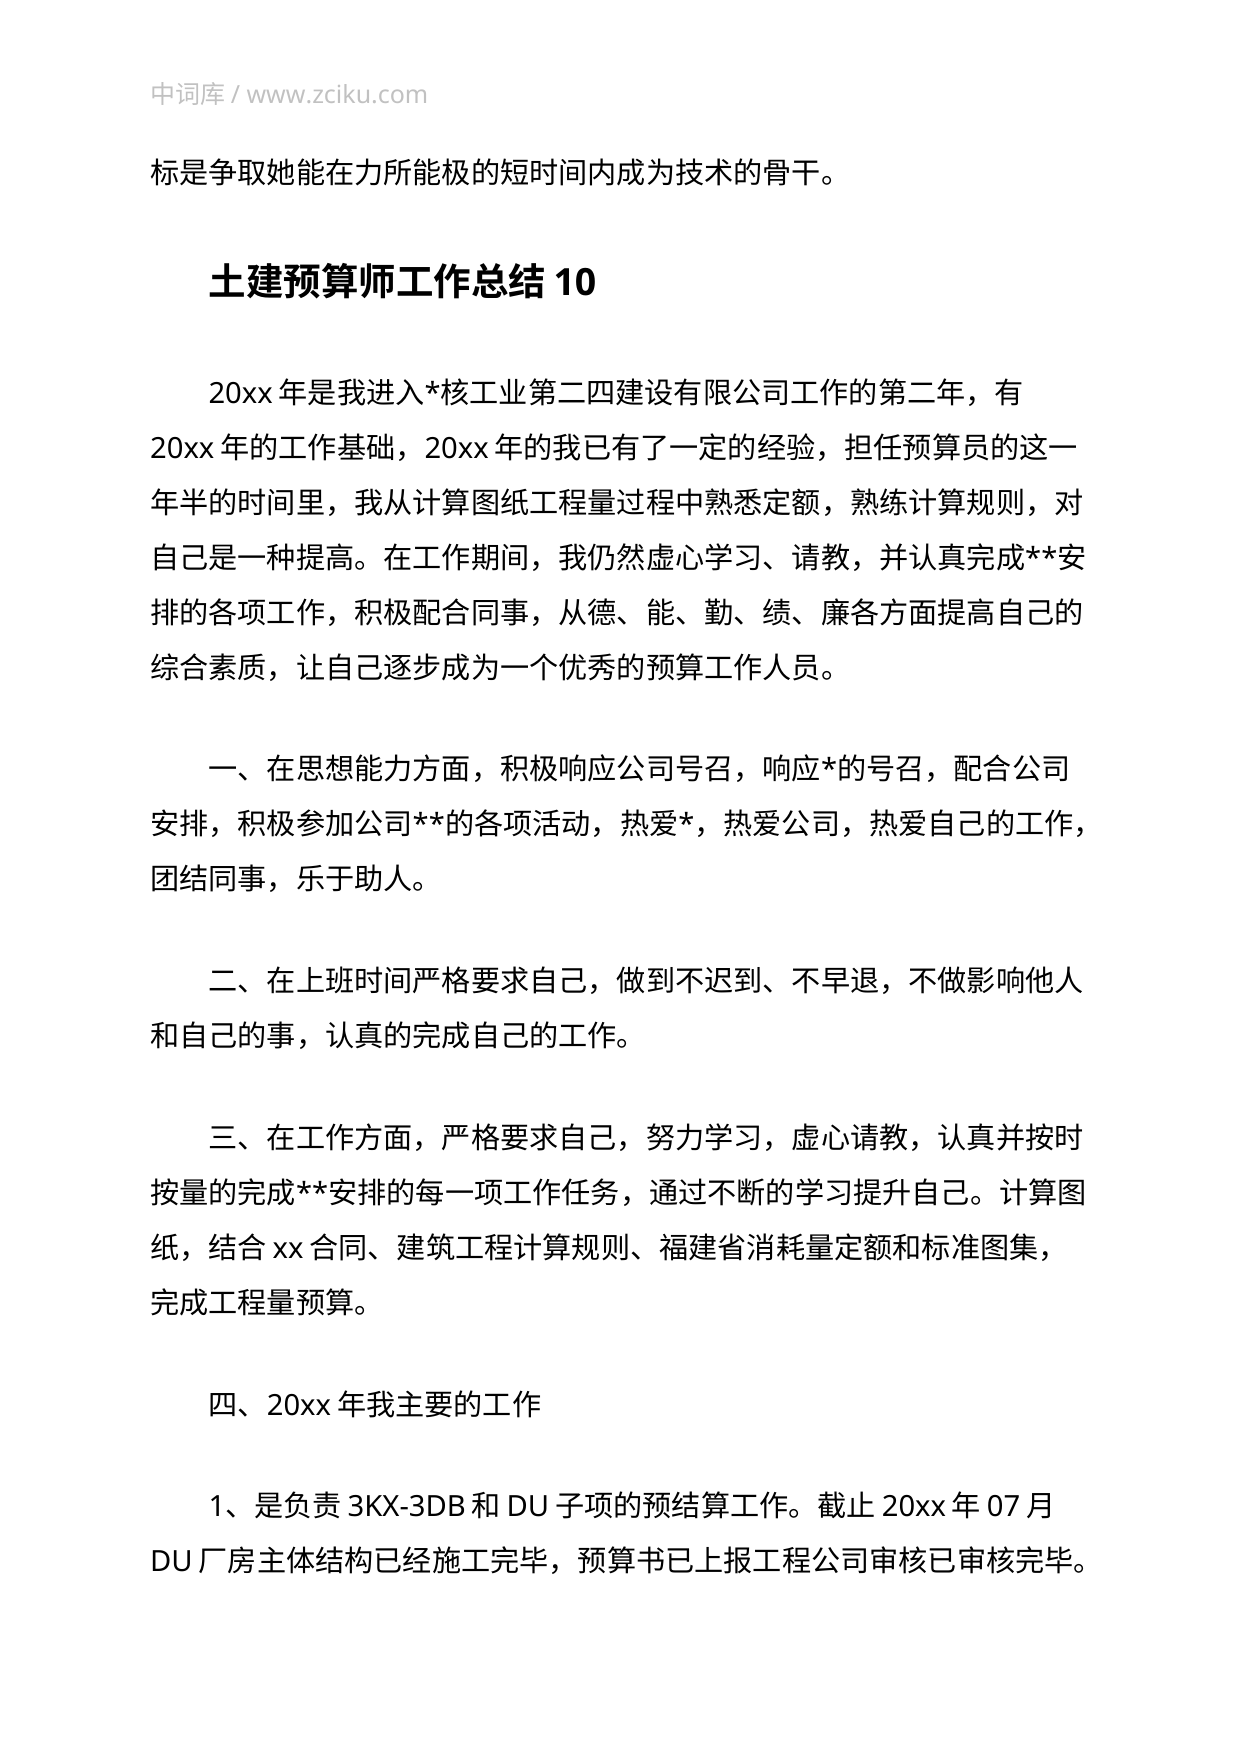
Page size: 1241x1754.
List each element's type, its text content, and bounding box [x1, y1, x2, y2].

text 20xx年是我进入*核工业第二四建设有限公司工作的第二年，有20xx年的工作基础，20xx年的我已有了一定的经验，担任预算员的这一年半的时间里，我从计算图纸工程量过程中熟悉定额，熟练计算规则，对自己是一种提高。在工作期间，我仍然虚心学习、请教，并认真完成**安排的各项工作，积极配合同事，从德、能、勤、绩、廉各方面提高自己的综合素质，让自己逐步成为一个优秀的预算工作人员。 [150, 369, 1090, 686]
text 土建预算师工作总结10 [150, 252, 1090, 306]
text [150, 150, 1090, 192]
text 二、在上班时间严格要求自己，做到不迟到、不早退，不做影响他人和自己的事，认真的完成自己的工作。 [150, 958, 1090, 1055]
text 四、20xx年我主要的工作 [150, 1381, 1090, 1423]
text 三、在工作方面，严格要求自己，努力学习，虚心请教，认真并按时按量的完成**安排的每一项工作任务，通过不断的学习提升自己。计算图纸，结合xx合同、建筑工程计算规则、福建省消耗量定额和标准图集，完成工程量预算。 [150, 1114, 1090, 1322]
text 一、在思想能力方面，积极响应公司号召，响应*的号召，配合公司安排，积极参加公司**的各项活动，热爱*，热爱公司，热爱自己的工作，团结同事，乐于助人。 [150, 746, 1090, 898]
text 1、是负责3KX-3DB和DU子项的预结算工作。截止20xx年07月DU厂房主体结构已经施工完毕，预算书已上报工程公司审核已审核完毕。 [150, 1483, 1090, 1580]
